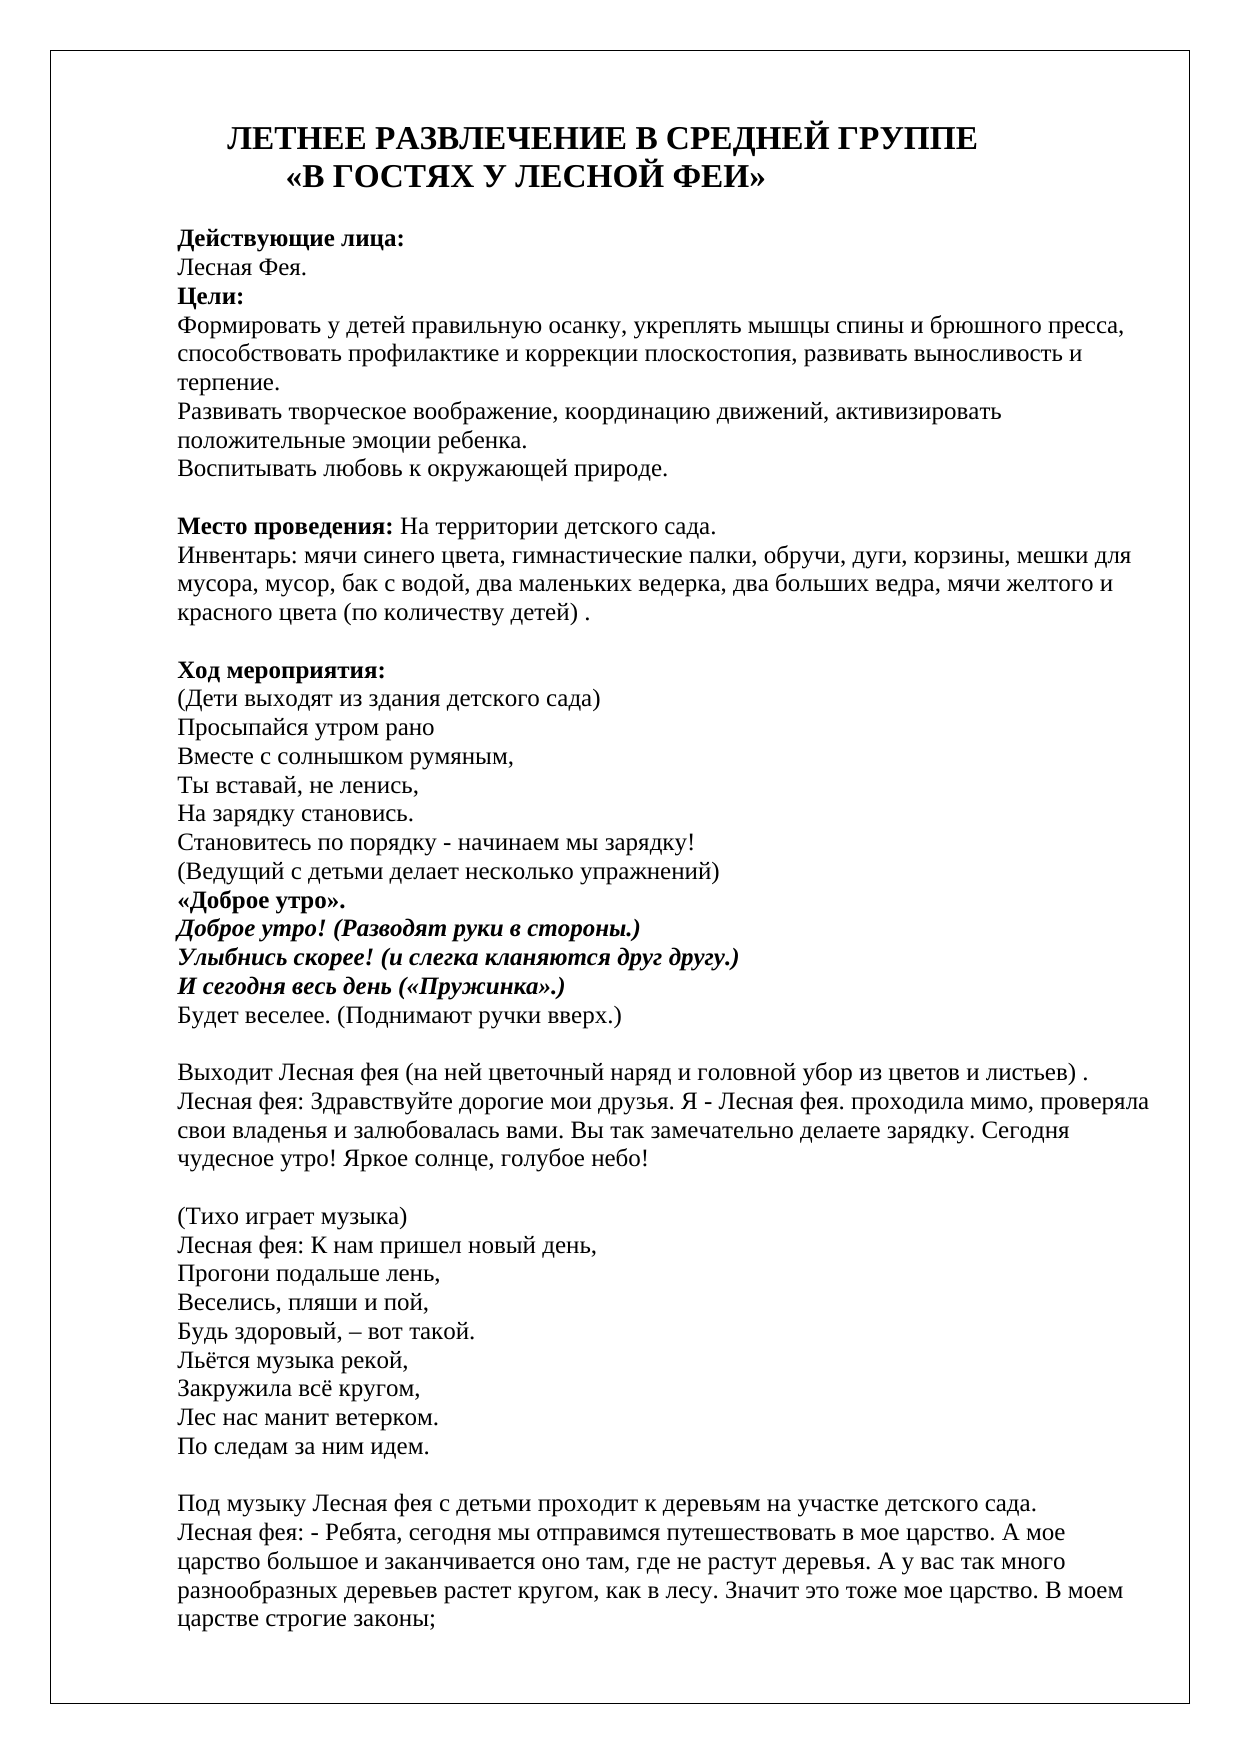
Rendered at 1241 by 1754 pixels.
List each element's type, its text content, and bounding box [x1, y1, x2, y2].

text Под музыку Лесная фея с детьми проходит к деревьям на участке детского сада. [177, 1488, 1152, 1517]
text Летнее развлечение в средней группе [177, 118, 1152, 156]
text Инвентарь: мячи синего цвета, гимнастические палки, обручи, дуги, корзины, мешки для мусора, мусор, бак с водой, два маленьких ведерка, два больших ведра, мячи желтого и красного цвета (по количеству детей) . [177, 540, 1152, 626]
text Льётся музыка рекой, [177, 1345, 1152, 1373]
text Будет веселее. (Поднимают ручки вверх.) [177, 1000, 1152, 1028]
text Действующие лица: [177, 223, 1152, 252]
text По следам за ним идем. [177, 1431, 1152, 1460]
text Ты вставай, не ленись, [177, 770, 1152, 798]
text Вместе с солнышком румяным, [177, 741, 1152, 770]
text Будь здоровый, – вот такой. [177, 1316, 1152, 1345]
text Лесная фея: К нам пришел новый день, [177, 1230, 1152, 1258]
text (Тихо играет музыка) [177, 1201, 1152, 1230]
text Закружила всё кругом, [177, 1373, 1152, 1402]
text Прогони подальше лень, [177, 1258, 1152, 1287]
text Улыбнись скорее! (и слегка кланяются друг другу.) [177, 942, 1152, 971]
text Лесная фея: - Ребята, сегодня мы отправимся путешествовать в мое царство. А мое царство большое и заканчивается оно там, где не растут деревья. А у вас так много разнообразных деревьев растет кругом, как в лесу. Значит это тоже мое царство. В моем царстве строгие законы; [177, 1517, 1152, 1632]
text Формировать у детей правильную осанку, укреплять мышцы спины и брюшного пресса, способствовать профилактике и коррекции плоскостопия, развивать выносливость и терпение. [177, 310, 1152, 396]
text Выходит Лесная фея (на ней цветочный наряд и головной убор из цветов и листьев) . [177, 1057, 1152, 1086]
text Воспитывать любовь к окружающей природе. [177, 453, 1152, 482]
text Доброе утро! (Разводят руки в стороны.) [177, 913, 1152, 942]
text Лесная Фея. [177, 252, 1152, 281]
text Становитесь по порядку - начинаем мы зарядку! [177, 827, 1152, 856]
text Развивать творческое воображение, координацию движений, активизировать положительные эмоции ребенка. [177, 396, 1152, 453]
text Лес нас манит ветерком. [177, 1402, 1152, 1431]
text Место проведения: На территории детского сада. [177, 511, 1152, 540]
text Просыпайся утром рано [177, 712, 1152, 741]
text Веселись, пляши и пой, [177, 1287, 1152, 1316]
text Лесная фея: Здравствуйте дорогие мои друзья. Я - Лесная фея. проходила мимо, проверяла свои владенья и залюбовалась вами. Вы так замечательно делаете зарядку. Сегодня чудесное утро! Яркое солнце, голубое небо! [177, 1086, 1152, 1172]
text На зарядку становись. [177, 798, 1152, 827]
text Ход мероприятия: [177, 655, 1152, 683]
text «В гостях у лесной феи» [177, 156, 1152, 195]
text (Дети выходят из здания детского сада) [177, 683, 1152, 712]
text Цели: [177, 281, 1152, 310]
text «Доброе утро». [177, 885, 1152, 913]
text И сегодня весь день («Пружинка».) [177, 971, 1152, 1000]
text (Ведущий с детьми делает несколько упражнений) [177, 856, 1152, 885]
